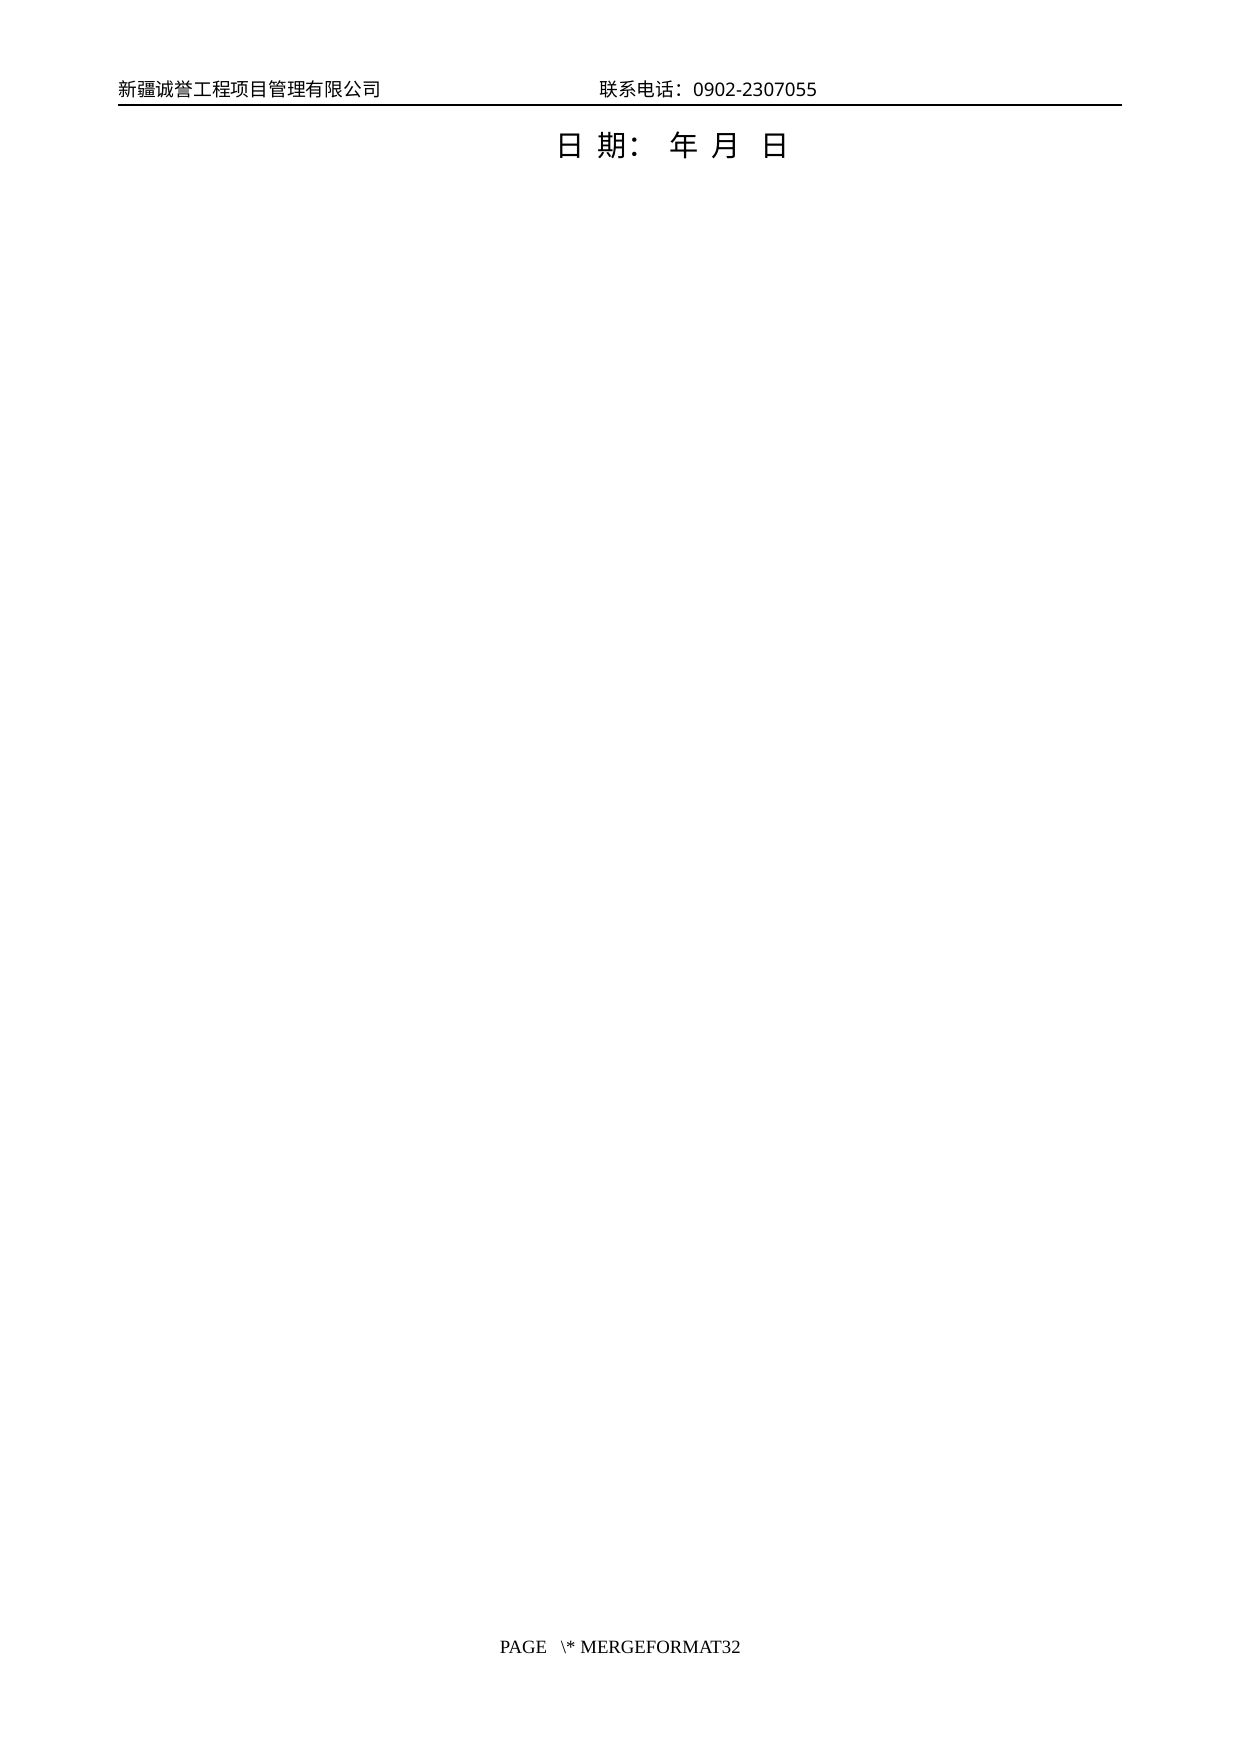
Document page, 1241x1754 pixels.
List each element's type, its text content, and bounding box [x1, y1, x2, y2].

text 日 期： 年 月 日 [118, 118, 1122, 166]
